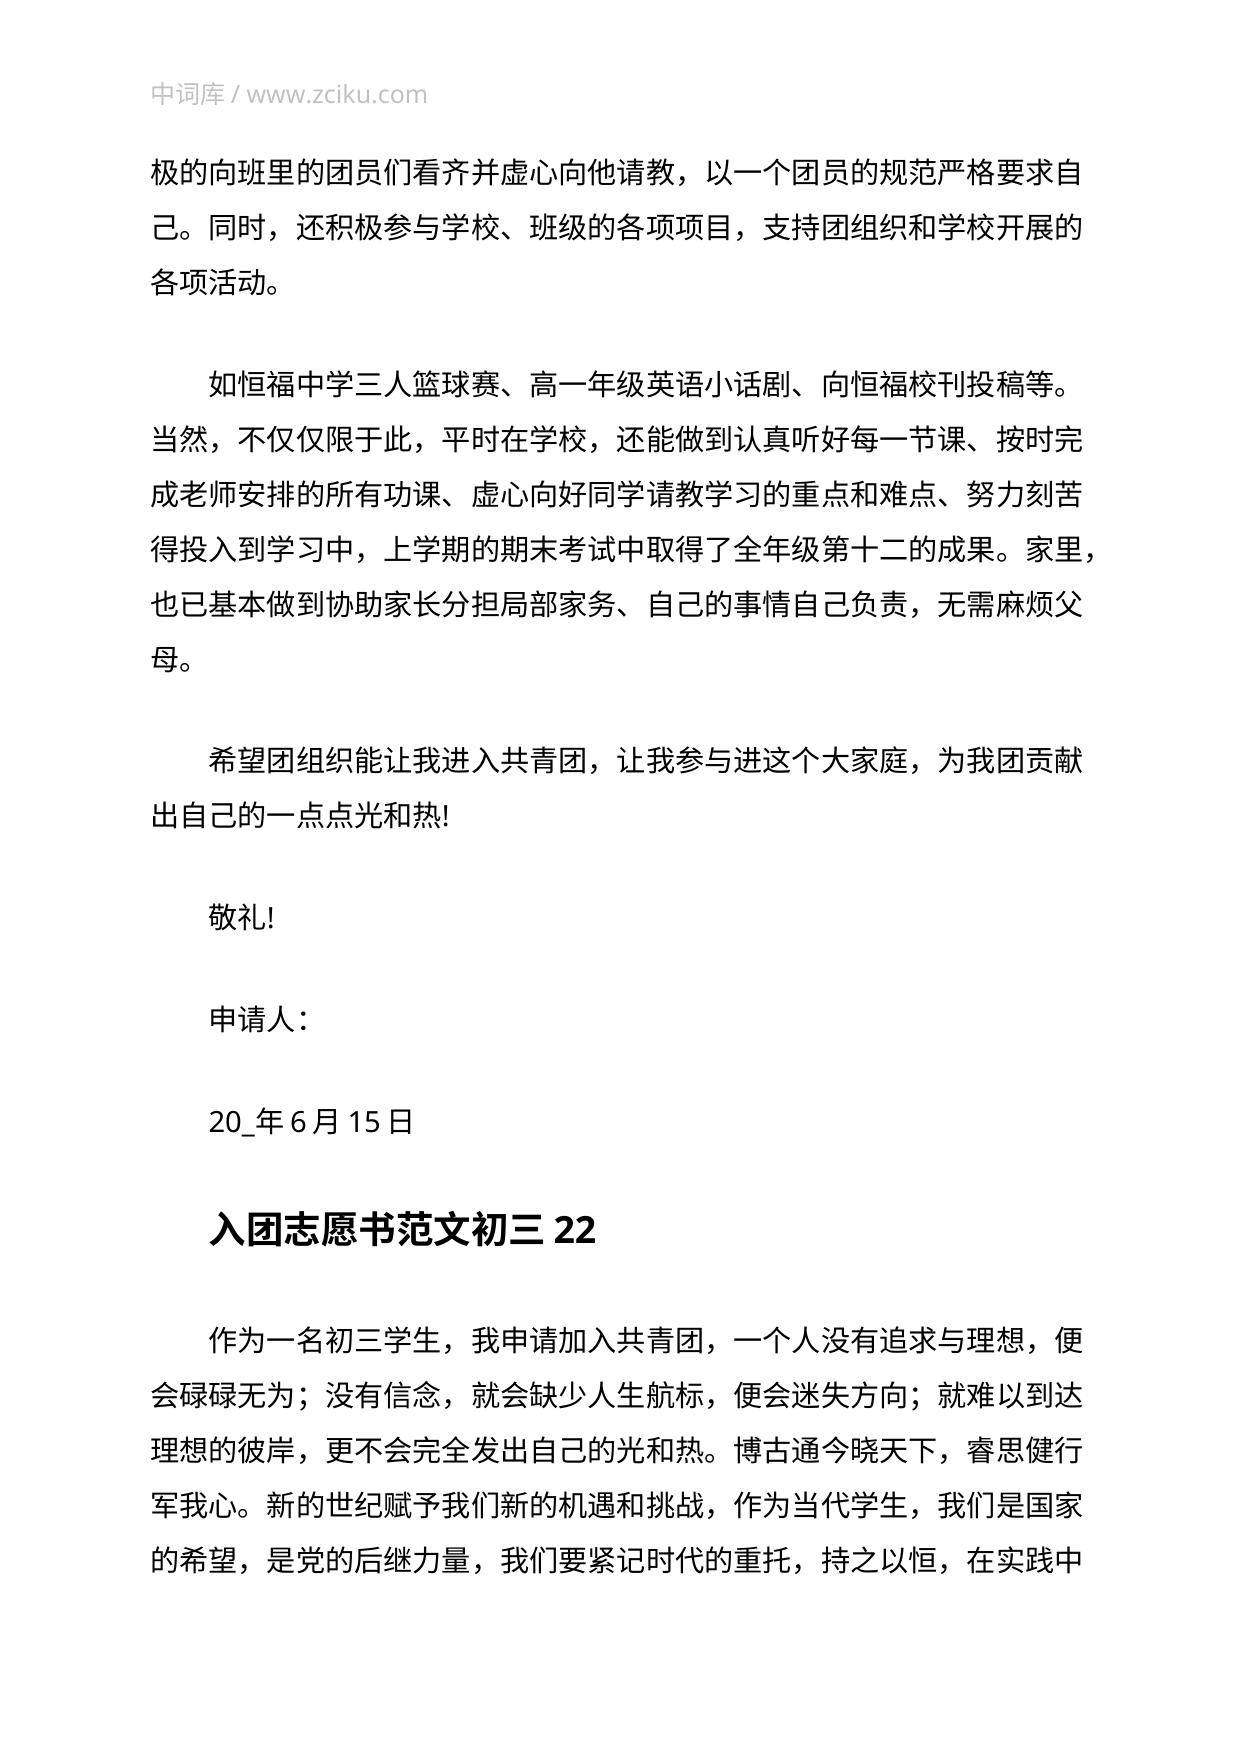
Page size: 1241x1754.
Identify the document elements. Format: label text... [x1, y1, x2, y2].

text 20_年6月15日 [150, 1098, 1090, 1141]
text 如恒福中学三人篮球赛、高一年级英语小话剧、向恒福校刊投稿等。当然，不仅仅限于此，平时在学校，还能做到认真听好每一节课、按时完成老师安排的所有功课、虚心向好同学请教学习的重点和难点、努力刻苦得投入到学习中，上学期的期末考试中取得了全年级第十二的成果。家里，也已基本做到协助家长分担局部家务、自己的事情自己负责，无需麻烦父母。 [150, 362, 1090, 678]
text 申请人： [150, 997, 1090, 1039]
text 入团志愿书范文初三22 [150, 1200, 1090, 1255]
text 敬礼! [150, 895, 1090, 937]
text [150, 1318, 1090, 1580]
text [150, 150, 1090, 302]
text 希望团组织能让我进入共青团，让我参与进这个大家庭，为我团贡献出自己的一点点光和热! [150, 738, 1090, 835]
